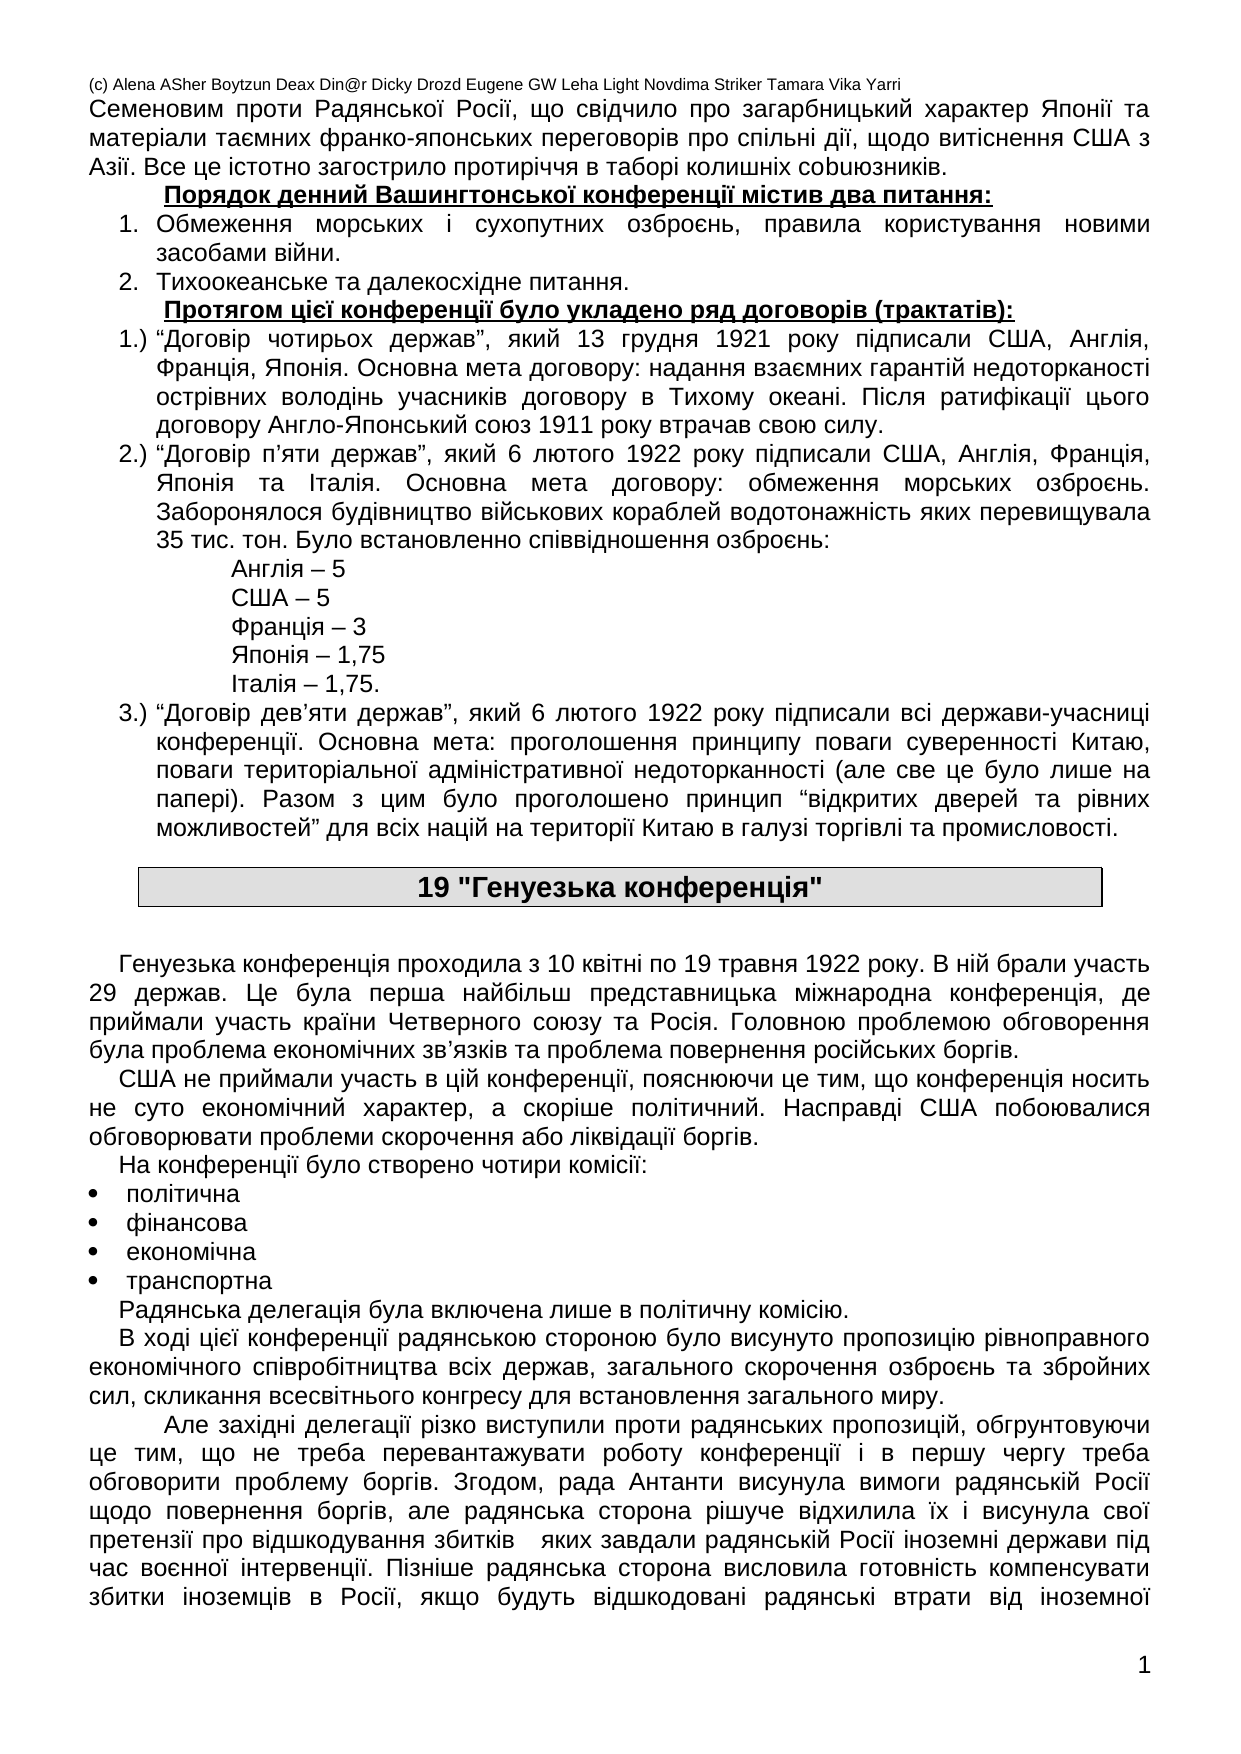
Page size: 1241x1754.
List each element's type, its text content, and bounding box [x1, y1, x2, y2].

list економічна [89, 1237, 1152, 1266]
text Японія – 1,75 [156, 640, 1152, 669]
text Франція – 3 [156, 612, 1152, 640]
list Обмеження морських і сухопутних озброєнь, правила користування новими засобами війни. [118, 209, 1152, 267]
text США не приймали участь в цій конференції, пояснюючи це тим, що конференція носить не суто економічний характер, а скоріше політичний. Насправді США побоювалися обговорювати проблеми скорочення або ліквідації боргів. [89, 1064, 1152, 1151]
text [89, 94, 1152, 180]
text На конференції було створено чотири комісії: [89, 1151, 1152, 1179]
list “Договір чотирьох держав”, який 13 грудня 1921 року підписали США, Англія, Франція, Японія. Основна мета договору: надання взаємних гарантій недоторканості острівних володінь учасників договору в Тихому океані. Після ратифікації цього договору Англо-Японський союз 1911 року втрачав свою силу. [118, 324, 1152, 439]
list Тихоокеанське та далекосхідне питання. [118, 267, 1152, 295]
text Генуезька конференція проходила з 10 квітні по 19 травня 1922 року. В ній брали участь 29 держав. Це була перша найбільш представницька міжнародна конференція, де приймали участь країни Четверного союзу та Росія. Головною проблемою обговорення була проблема економічних зв’язків та проблема повернення російських боргів. [89, 949, 1152, 1064]
text Радянська делегація була включена лише в політичну комісію. [89, 1295, 1152, 1323]
list “Договір п’яти держав”, який 6 лютого 1922 року підписали США, Англія, Франція, Японія та Італія. Основна мета договору: обмеження морських озброєнь. Заборонялося будівництво військових кораблей водотонажність яких перевищувала 35 тис. тон. Було встановленно співвідношення озброєнь: [118, 439, 1152, 554]
list фінансова [89, 1208, 1152, 1237]
subtitle 19 "Генуезька конференція" [139, 868, 1101, 906]
text Порядок денний Вашингтонської конференції містив два питання: [89, 180, 1152, 209]
text В ході цієї конференції радянською стороною було висунуто пропозицію рівноправного економічного співробітництва всіх держав, загального скорочення озброєнь та збройних сил, скликання всесвітнього конгресу для встановлення загального миру. [89, 1323, 1152, 1410]
text Протягом цієї конференції було укладено ряд договорів (трактатів): [89, 295, 1152, 324]
list політична [89, 1179, 1152, 1208]
text Англія – 5 [156, 554, 1152, 583]
list транспортна [89, 1266, 1152, 1295]
text США – 5 [156, 583, 1152, 612]
text Італія – 1,75. [156, 669, 1152, 698]
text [89, 1410, 1152, 1611]
list “Договір дев’яти держав”, який 6 лютого 1922 року підписали всі держави-учасниці конференції. Основна мета: проголошення принципу поваги суверенності Китаю, поваги територіальної адміністративної недоторканності (але све це було лише на папері). Разом з цим було проголошено принцип “відкритих дверей та рівних можливостей” для всіх націй на території Китаю в галузі торгівлі та промисловості. [118, 698, 1152, 842]
